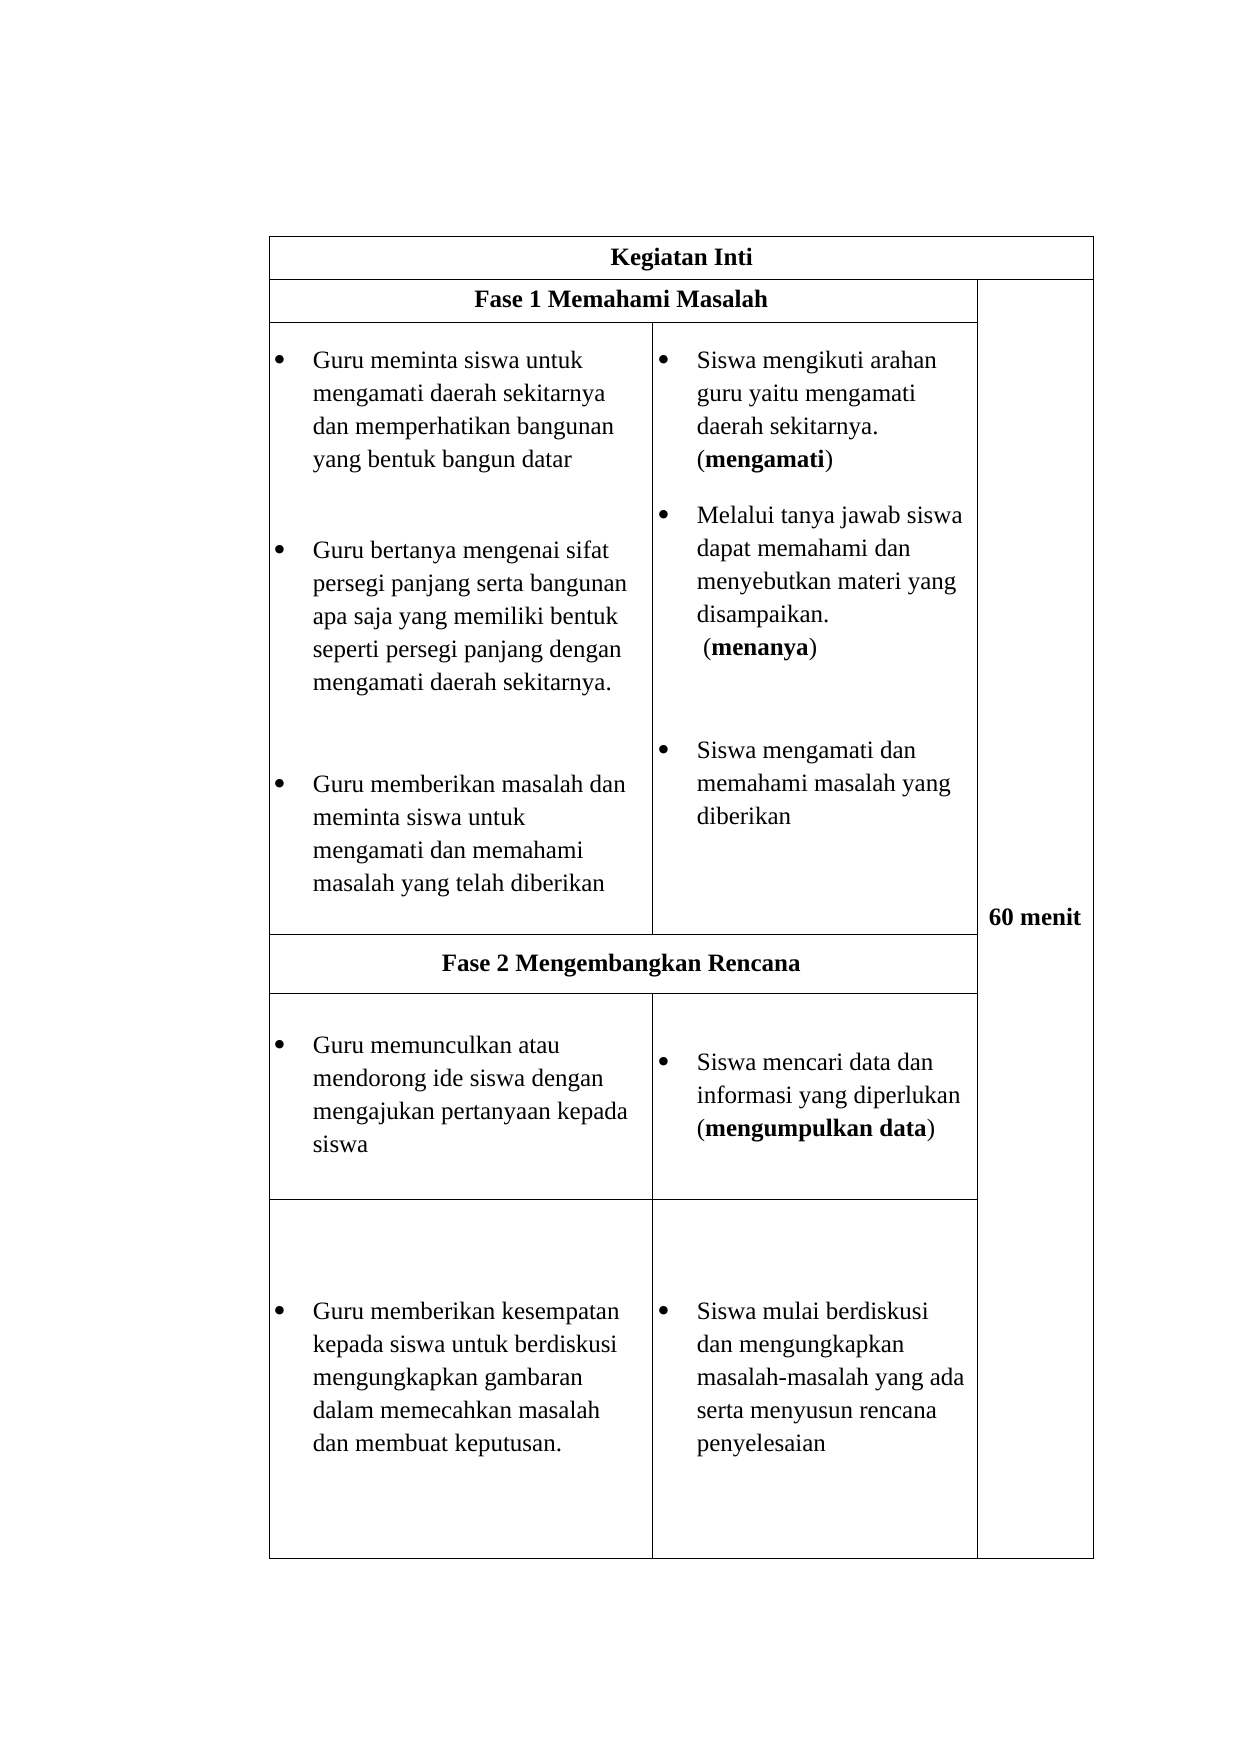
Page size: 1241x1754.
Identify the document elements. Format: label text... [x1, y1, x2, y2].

table_cell 60 menit [978, 280, 1093, 1557]
table_cell Guru meminta siswa untuk mengamati daerah sekitarnya dan memperhatikan bangunan yang bentuk bangun datar [270, 323, 652, 499]
table_cell Siswa mengamati dan memahami masalah yang diberikan [653, 734, 977, 934]
table_cell Melalui tanya jawab siswa dapat memahami dan menyebutkan materi yang disampaikan. (menanya) [653, 499, 977, 734]
table_cell Siswa mengikuti arahan guru yaitu mengamati daerah sekitarnya. (mengamati) [653, 323, 977, 499]
table_cell Guru memberikan kesempatan kepada siswa untuk berdiskusi mengungkapkan gambaran dalam memecahkan masalah dan membuat keputusan. [270, 1200, 652, 1557]
table_cell Fase 2 Mengembangkan Rencana [270, 935, 977, 993]
table_cell Fase 1 Memahami Masalah [270, 280, 977, 322]
table_cell Guru bertanya mengenai sifat persegi panjang serta bangunan apa saja yang memiliki bentuk seperti persegi panjang dengan mengamati daerah sekitarnya. [270, 499, 652, 734]
table_cell Kegiatan Inti [270, 237, 1093, 279]
table_cell Guru memberikan masalah dan meminta siswa untuk mengamati dan memahami masalah yang telah diberikan [270, 734, 652, 934]
table_cell Siswa mulai berdiskusi dan mengungkapkan masalah-masalah yang ada serta menyusun rencana penyelesaian [653, 1200, 977, 1557]
table_cell Guru memunculkan atau mendorong ide siswa dengan mengajukan pertanyaan kepada siswa [270, 994, 652, 1199]
table_cell Siswa mencari data dan informasi yang diperlukan (mengumpulkan data) [653, 994, 977, 1199]
